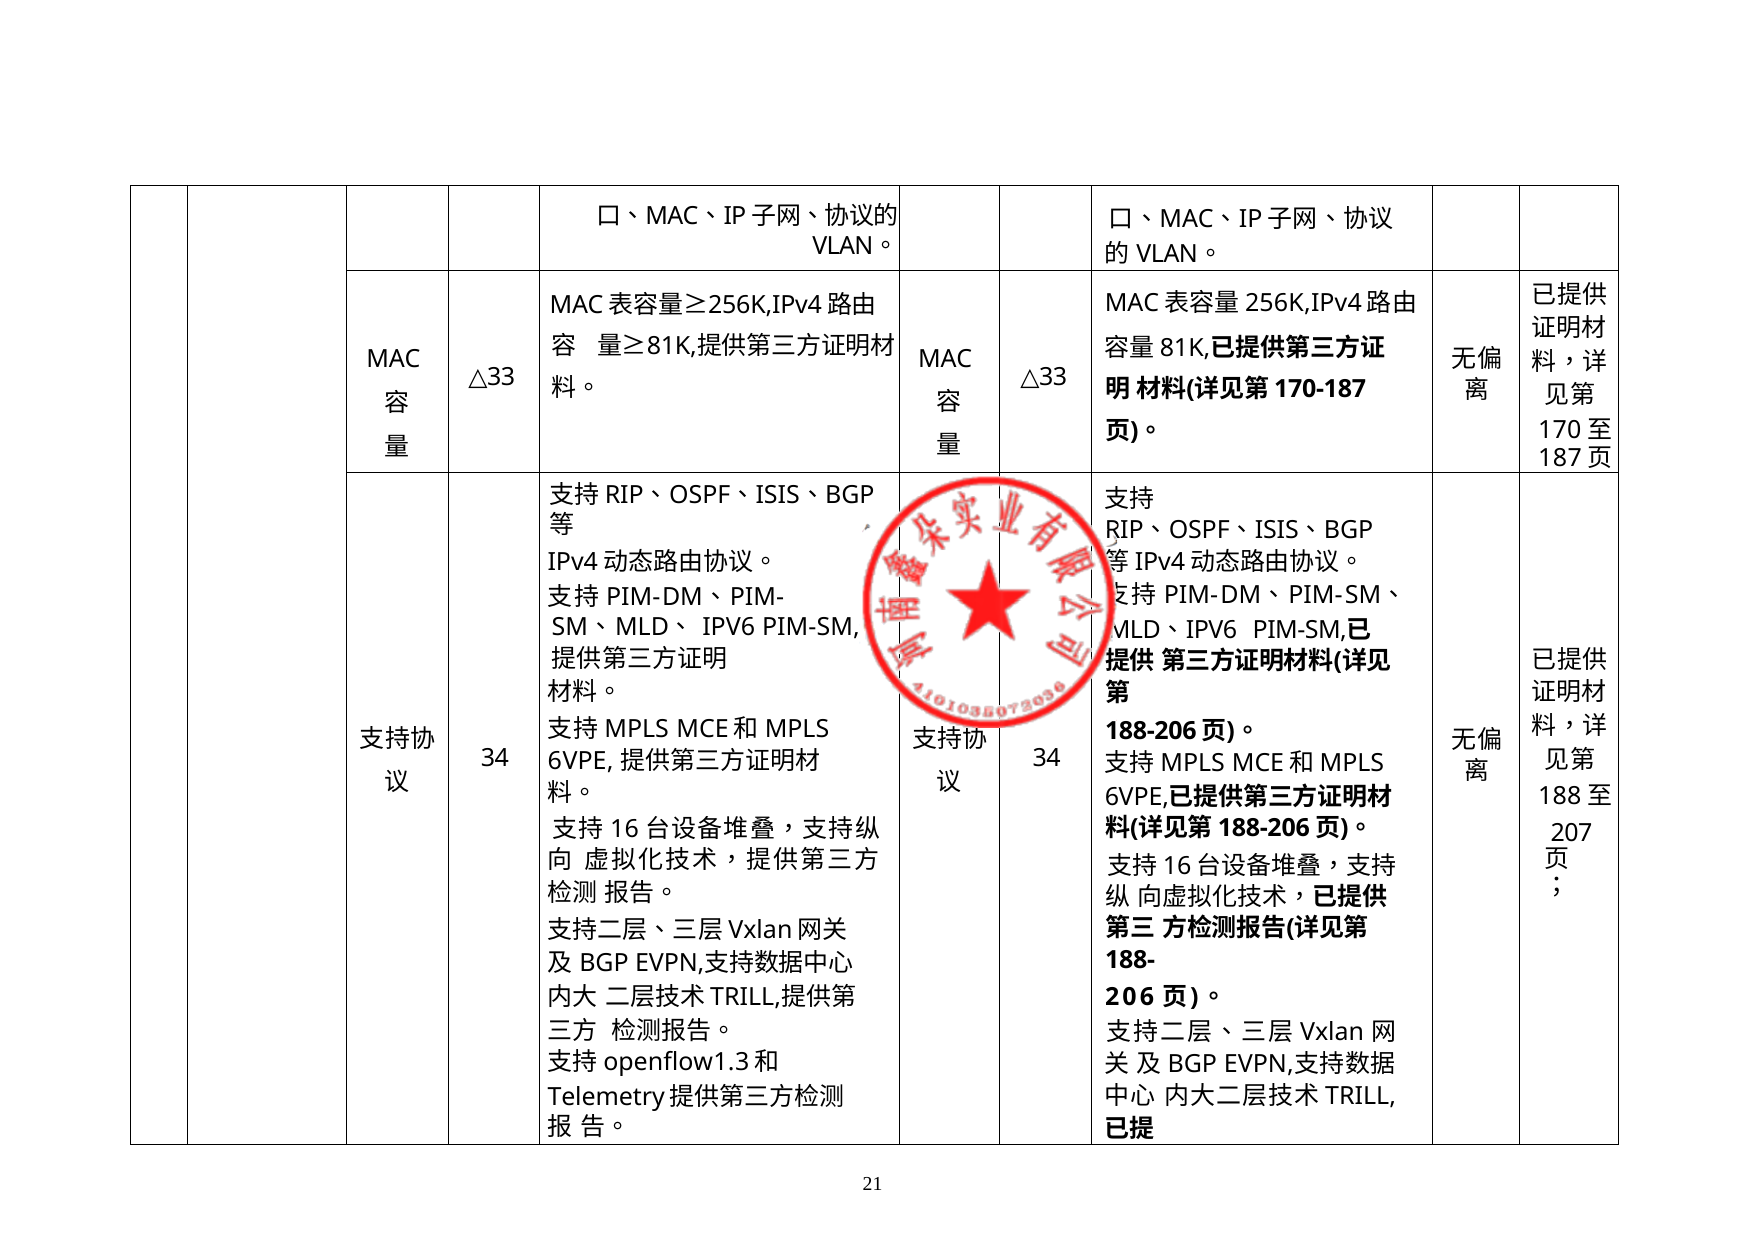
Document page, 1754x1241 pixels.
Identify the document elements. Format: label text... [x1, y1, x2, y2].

table_header [1433, 186, 1519, 270]
table_cell 34 [1000, 728, 1091, 1144]
picture [859, 471, 1118, 728]
table_cell MAC表容量256K,IPv4路由 容量81K,已提供第三方证明 材料(详见第170-187页)。 [1092, 271, 1432, 472]
table_header [1520, 186, 1618, 270]
table_header 口、MAC、IP子网、协议的 VLAN。 [1092, 186, 1432, 270]
table_cell 无偏 离 [1433, 271, 1519, 472]
table_header [131, 186, 187, 1144]
table_cell 支持RIP、OSPF、ISIS、BGP 等IPv4动态路由协议。 支持PIM-DM、PIM-SM、 MLD、IPV6 PIM-SM,已提供 第三方证明材料(详见第 188-206页)。 支持MPLS MCE和MPLS 6VPE,已提供第三方证明材 料(详见第188-206页)。 支持16台设备堆叠，支持纵 向虚拟化技术，已提供第三 方检测报告(详见第188- 206页)。 支持二层、三层Vxlan网关 及BGP EVPN,支持数据中心 内大二层技术TRILL,已提 [1092, 473, 1432, 1144]
table_cell MAC容 量 [900, 271, 999, 471]
table_header [449, 186, 539, 270]
table_header [900, 186, 999, 270]
table_cell 支持协 议 [347, 473, 448, 1144]
table_cell 无偏 离 [1433, 473, 1519, 1144]
table_cell 已提供 证明材 料，详 见第 188至 207 页 ； [1520, 473, 1618, 1144]
table_cell 支持RIP、OSPF、ISIS、BGP等 IPv4动态路由协议。 支持PIM-DM、PIM-SM、MLD、 IPV6 PIM-SM,提供第三方证明 材料。 支持MPLS MCE和MPLS 6VPE, 提供第三方证明材料。 支持16台设备堆叠，支持纵向 虚拟化技术，提供第三方检测 报告。 支持二层、三层Vxlan网关及 BGP EVPN,支持数据中心内大 二层技术TRILL,提供第三方 检测报告。 支持openflow1.3和 Telemetry提供第三方检测报 告。 [540, 473, 899, 1144]
table_header [188, 186, 346, 1144]
table_cell 已提供 证明材 料，详 见第 170至 187页 [1520, 271, 1618, 472]
table_cell 34 [449, 473, 539, 1144]
table_header [347, 186, 448, 270]
table_cell 支持协 议 [900, 728, 999, 1144]
table_header [1000, 186, 1091, 270]
table_header 口、MAC、IP子网、协议的VLAN。 [540, 186, 899, 270]
table_cell △33 [449, 271, 539, 472]
table_cell MAC表容量≥256K,IPv4路由容 量≥81K,提供第三方证明材料。 [540, 271, 899, 472]
table_cell MAC容 量 [347, 271, 448, 472]
table_cell △33 [1000, 271, 1091, 471]
